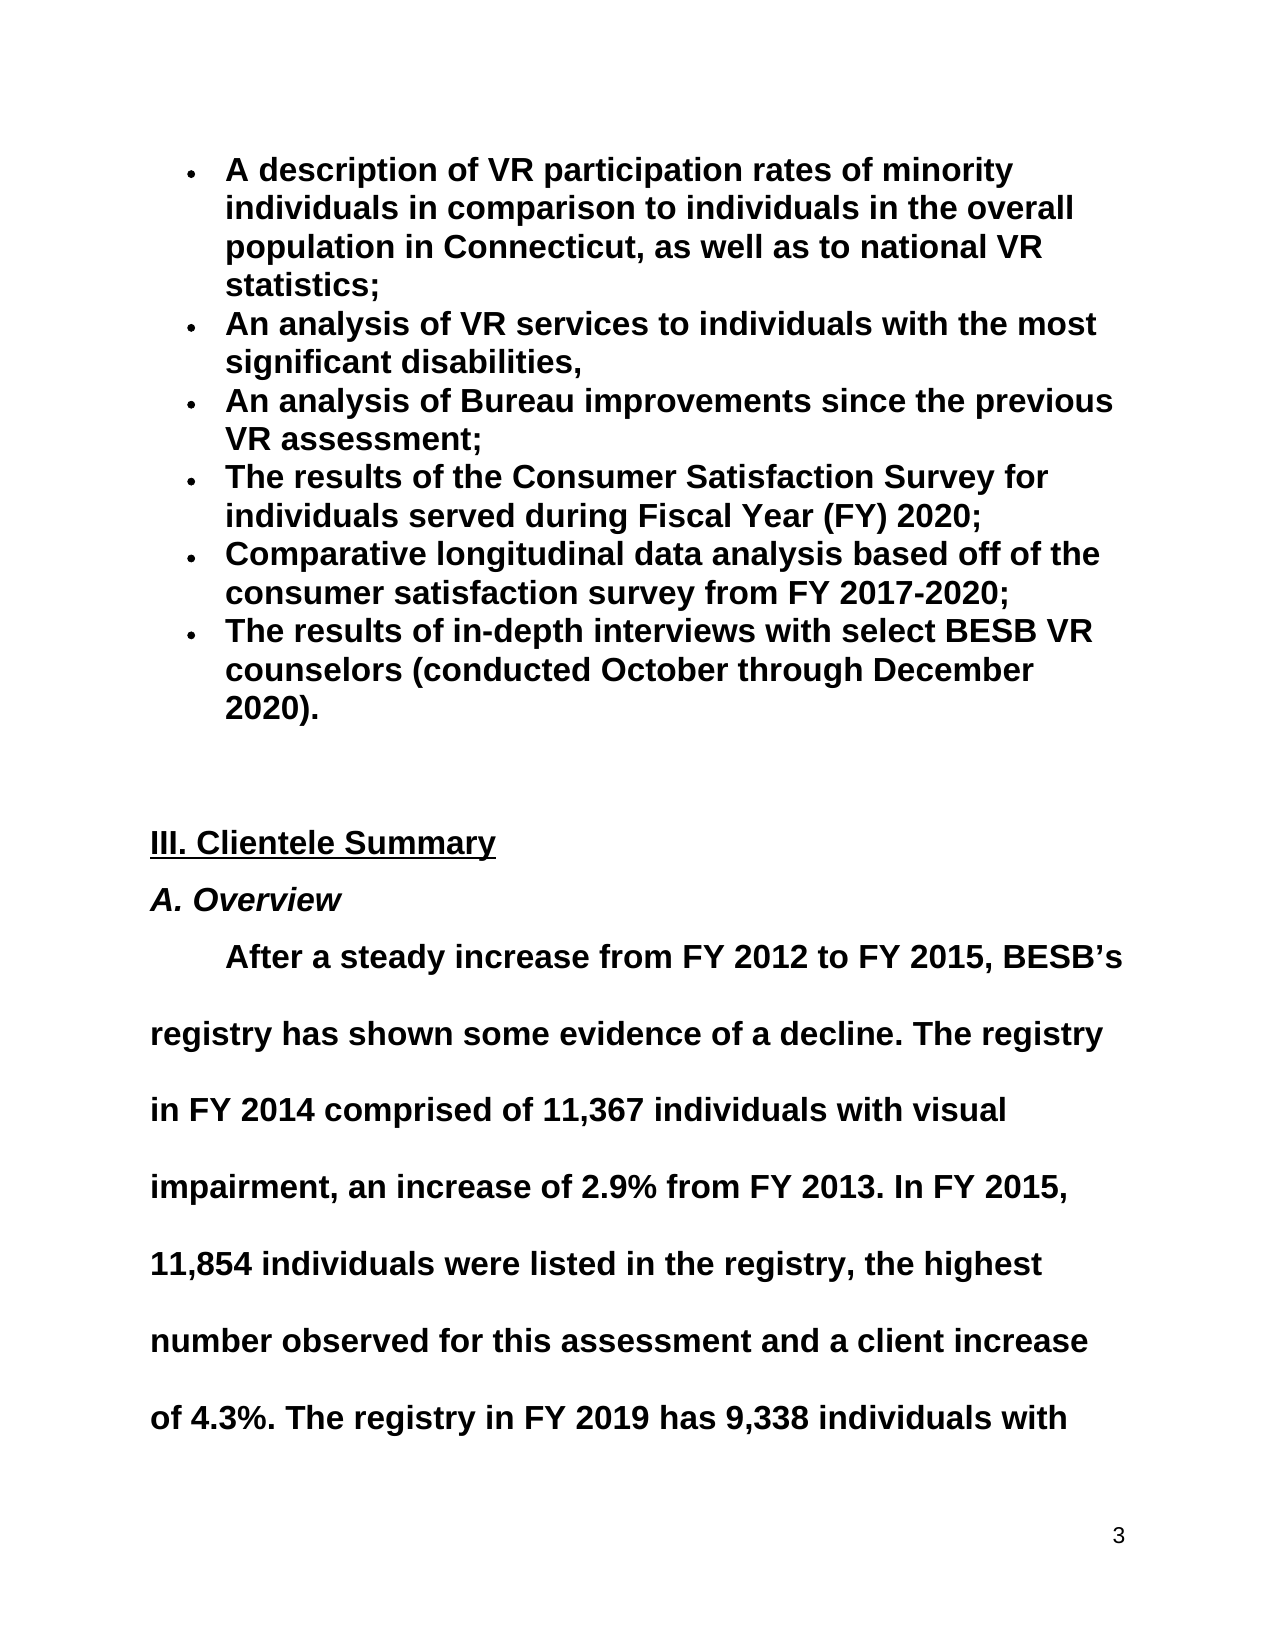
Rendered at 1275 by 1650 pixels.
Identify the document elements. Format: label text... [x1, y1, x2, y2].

list A description of VR participation rates of minority individuals in comparison to individuals in the overall population in Connecticut, as well as to national VR statistics; [187, 150, 1125, 304]
list The results of in-depth interviews with select BESB VR counselors (conducted October through December 2020). [187, 611, 1125, 727]
list Comparative longitudinal data analysis based off of the consumer satisfaction survey from FY 2017-2020; [187, 534, 1125, 611]
list An analysis of VR services to individuals with the most significant disabilities, [187, 304, 1125, 381]
list An analysis of Bureau improvements since the previous VR assessment; [187, 381, 1125, 457]
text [150, 937, 1125, 1436]
list The results of the Consumer Satisfaction Survey for individuals served during Fiscal Year (FY) 2020; [187, 457, 1125, 534]
subtitle III. Clientele Summary [150, 823, 1125, 862]
subtitle A. Overview [150, 880, 1125, 918]
